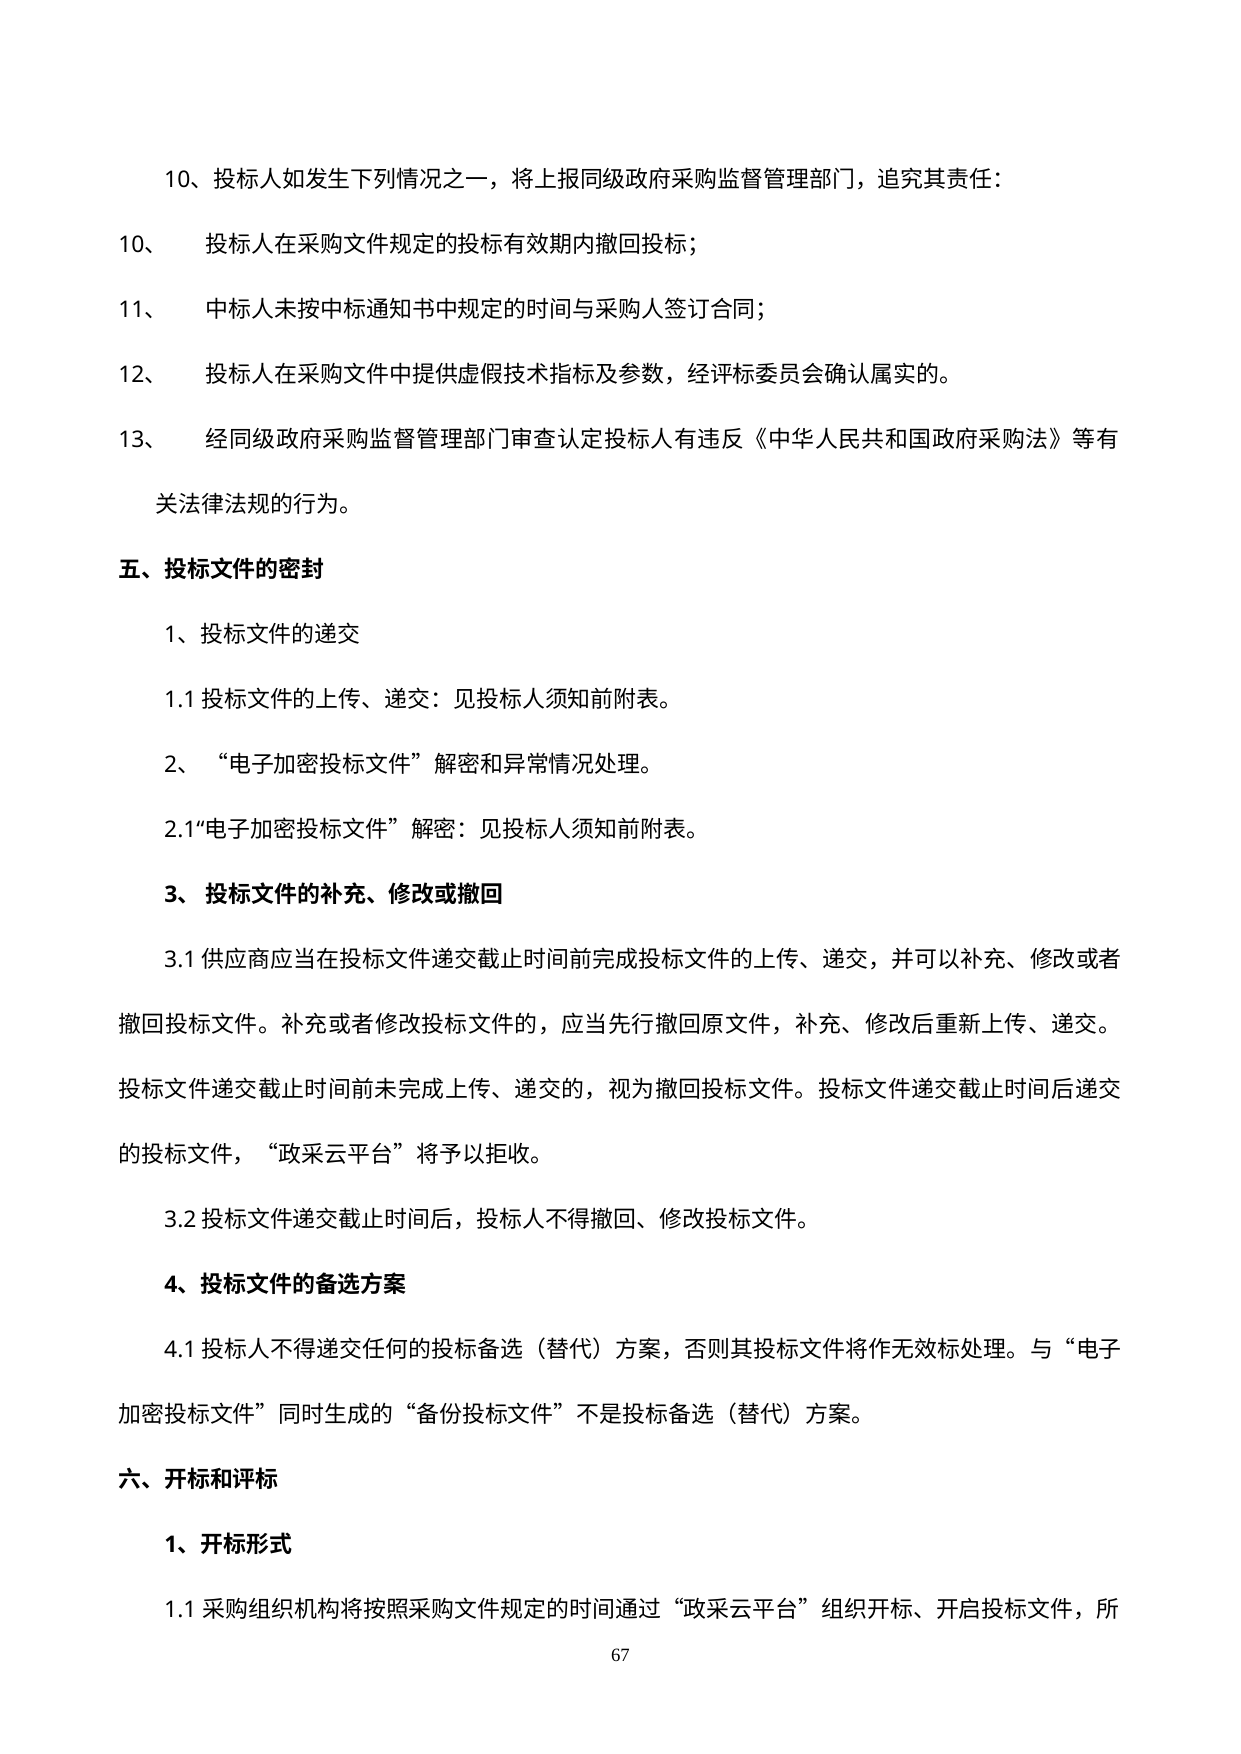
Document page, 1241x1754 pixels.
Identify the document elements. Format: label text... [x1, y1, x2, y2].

list 投标人在采购文件规定的投标有效期内撤回投标； [118, 194, 1122, 259]
text 2.1“电子加密投标文件”解密：见投标人须知前附表。 [118, 779, 1122, 844]
text 4、投标文件的备选方案 [118, 1234, 1122, 1299]
list 中标人未按中标通知书中规定的时间与采购人签订合同； [118, 259, 1122, 324]
text 3.1供应商应当在投标文件递交截止时间前完成投标文件的上传、递交，并可以补充、修改或者撤回投标文件。补充或者修改投标文件的，应当先行撤回原文件，补充、修改后重新上传、递交。投标文件递交截止时间前未完成上传、递交的，视为撤回投标文件。投标文件递交截止时间后递交的投标文件，“政采云平台”将予以拒收。 [118, 909, 1122, 1169]
text 10、投标人如发生下列情况之一，将上报同级政府采购监督管理部门，追究其责任： [118, 129, 1122, 194]
text 1.1投标文件的上传、递交：见投标人须知前附表。 [118, 649, 1122, 714]
text 1、开标形式 [118, 1494, 1122, 1559]
text 1、投标文件的递交 [118, 584, 1122, 649]
list 经同级政府采购监督管理部门审查认定投标人有违反《中华人民共和国政府采购法》等有关法律法规的行为。 [118, 389, 1122, 519]
text 3、 投标文件的补充、修改或撤回 [118, 844, 1122, 909]
text 4.1投标人不得递交任何的投标备选（替代）方案，否则其投标文件将作无效标处理。与“电子加密投标文件”同时生成的“备份投标文件”不是投标备选（替代）方案。 [118, 1299, 1122, 1429]
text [118, 1559, 1122, 1624]
text 3.2投标文件递交截止时间后，投标人不得撤回、修改投标文件。 [118, 1169, 1122, 1234]
text 六、开标和评标 [118, 1429, 1122, 1494]
list 投标人在采购文件中提供虚假技术指标及参数，经评标委员会确认属实的。 [118, 324, 1122, 389]
text 2、 “电子加密投标文件”解密和异常情况处理。 [118, 714, 1122, 779]
text 五、投标文件的密封 [118, 519, 1122, 584]
